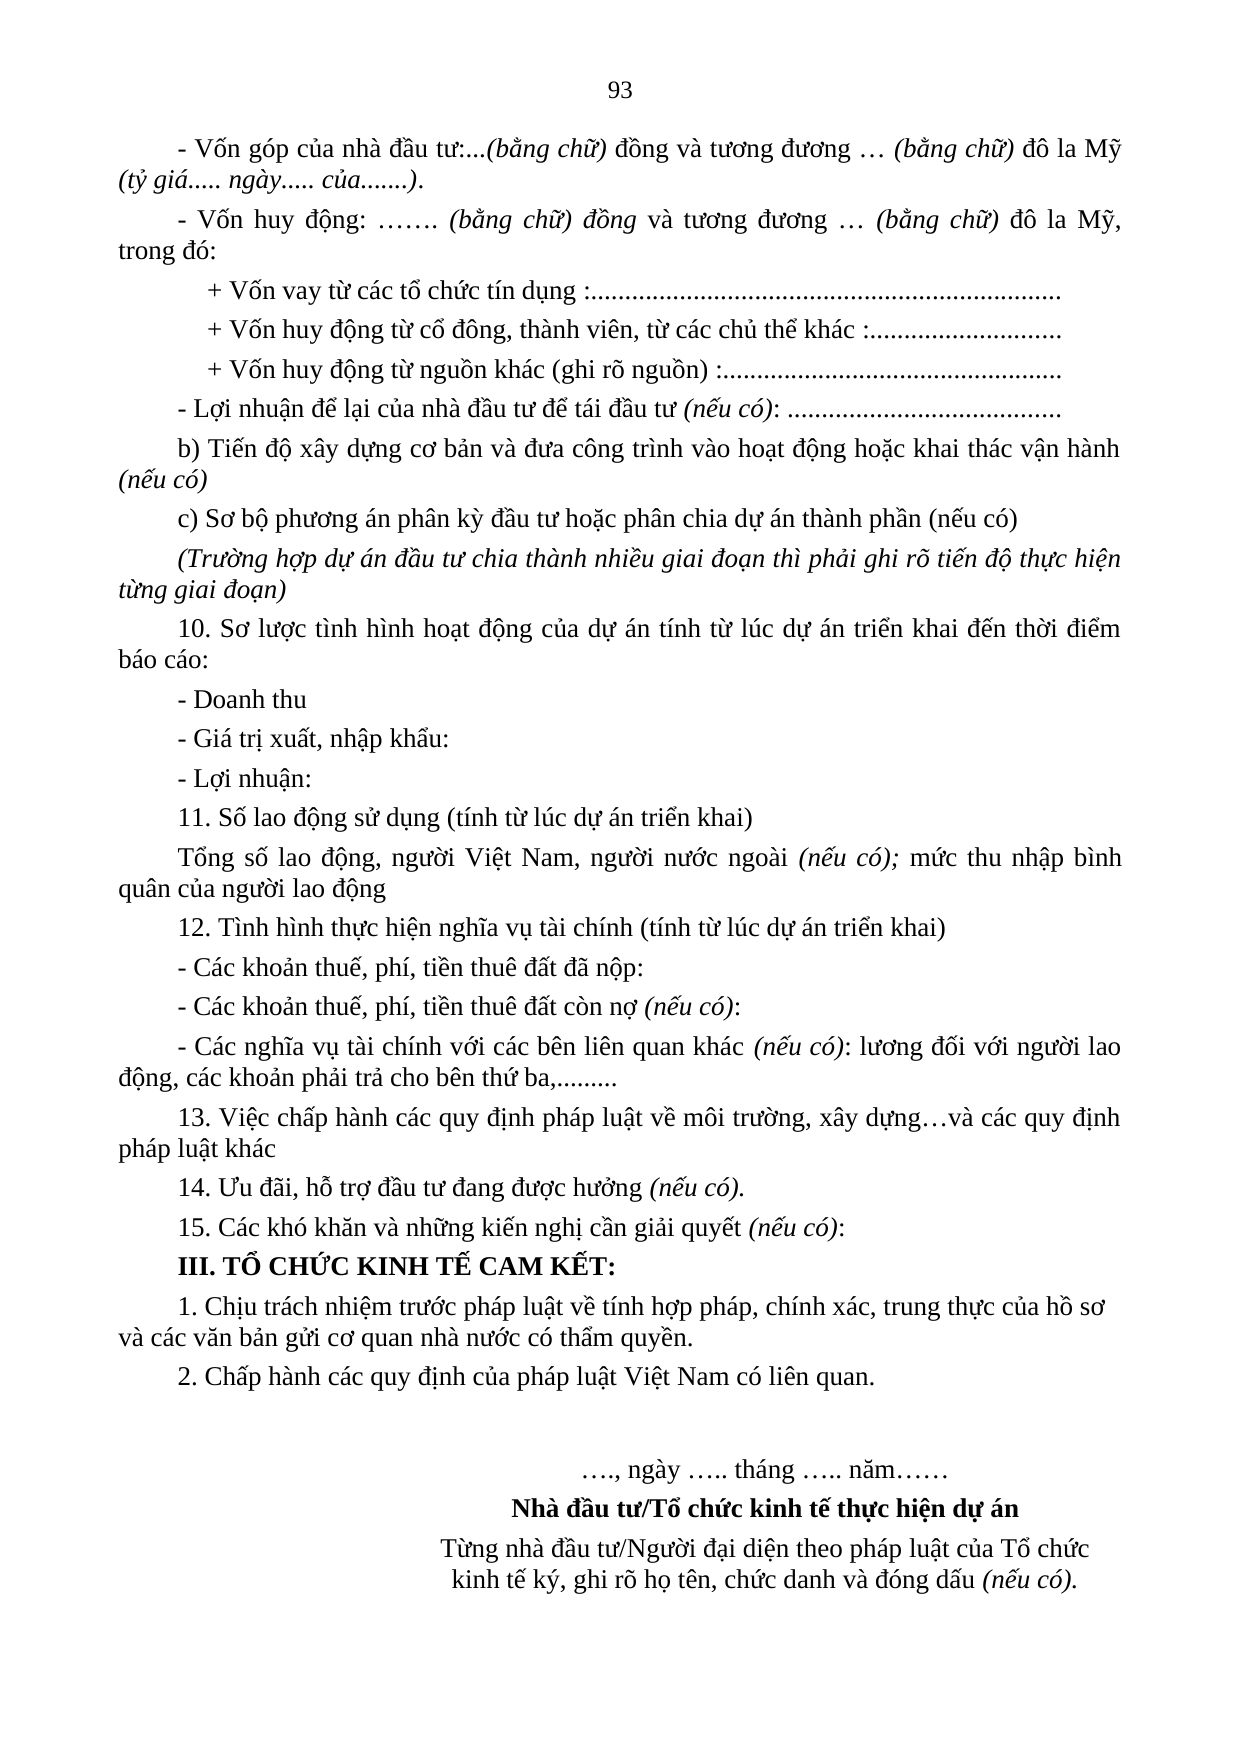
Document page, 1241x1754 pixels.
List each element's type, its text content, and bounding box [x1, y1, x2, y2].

text - Các nghĩa vụ tài chính với các bên liên quan khác (nếu có): lương đối với người lao động, các khoản phải trả cho bên thứ ba,......... [118, 1030, 1122, 1092]
text - Các khoản thuế, phí, tiền thuê đất còn nợ (nếu có): [118, 991, 1122, 1022]
text 11. Số lao động sử dụng (tính từ lúc dự án triển khai) [118, 801, 1122, 833]
text c) Sơ bộ phương án phân kỳ đầu tư hoặc phân chia dự án thành phần (nếu có) [118, 502, 1122, 533]
text b) Tiến độ xây dựng cơ bản và đưa công trình vào hoạt động hoặc khai thác vận hành (nếu có) [118, 432, 1122, 494]
text - Vốn góp của nhà đầu tư:...(bằng chữ) đồng và tương đương … (bằng chữ) đô la Mỹ (tỷ giá..... ngày..... của.......). [118, 132, 1122, 195]
text + Vốn vay từ các tổ chức tín dụng : [148, 274, 1122, 305]
text - Lợi nhuận để lại của nhà đầu tư để tái đầu tư (nếu có): [118, 392, 1122, 423]
text 15. Các khó khăn và những kiến nghị cần giải quyết (nếu có): [118, 1211, 1122, 1242]
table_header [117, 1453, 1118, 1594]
text Tổng số lao động, người Việt Nam, người nước ngoài (nếu có); mức thu nhập bình quân của người lao động [118, 841, 1122, 903]
text - Doanh thu [118, 683, 1122, 714]
text 10. Sơ lược tình hình hoạt động của dự án tính từ lúc dự án triển khai đến thời điểm báo cáo: [118, 612, 1122, 675]
text - Vốn huy động: ……. (bằng chữ) đồng và tương đương … (bằng chữ) đô la Mỹ, trong đó: [118, 203, 1122, 265]
text - Các khoản thuế, phí, tiền thuê đất đã nộp: [118, 951, 1122, 982]
text - Lợi nhuận: [118, 762, 1122, 793]
text III. TỔ CHỨC KINH TẾ CAM KẾT: [118, 1250, 1122, 1281]
text 12. Tình hình thực hiện nghĩa vụ tài chính (tính từ lúc dự án triển khai) [118, 912, 1122, 943]
text 13. Việc chấp hành các quy định pháp luật về môi trường, xây dựng…và các quy định pháp luật khác [118, 1101, 1122, 1163]
text + Vốn huy động từ nguồn khác (ghi rõ nguồn) : [148, 353, 1122, 384]
text 2. Chấp hành các quy định của pháp luật Việt Nam có liên quan. [118, 1360, 1122, 1391]
text + Vốn huy động từ cổ đông, thành viên, từ các chủ thể khác : [148, 313, 1122, 344]
text 14. Ưu đãi, hỗ trợ đầu tư đang được hưởng (nếu có). [118, 1171, 1122, 1202]
text (Trường hợp dự án đầu tư chia thành nhiều giai đoạn thì phải ghi rõ tiến độ thực hiện từng giai đoạn) [118, 542, 1122, 604]
text - Giá trị xuất, nhập khẩu: [118, 722, 1122, 754]
text 1. Chịu trách nhiệm trước pháp luật về tính hợp pháp, chính xác, trung thực của hồ sơ và các văn bản gửi cơ quan nhà nước có thẩm quyền. [118, 1290, 1122, 1352]
